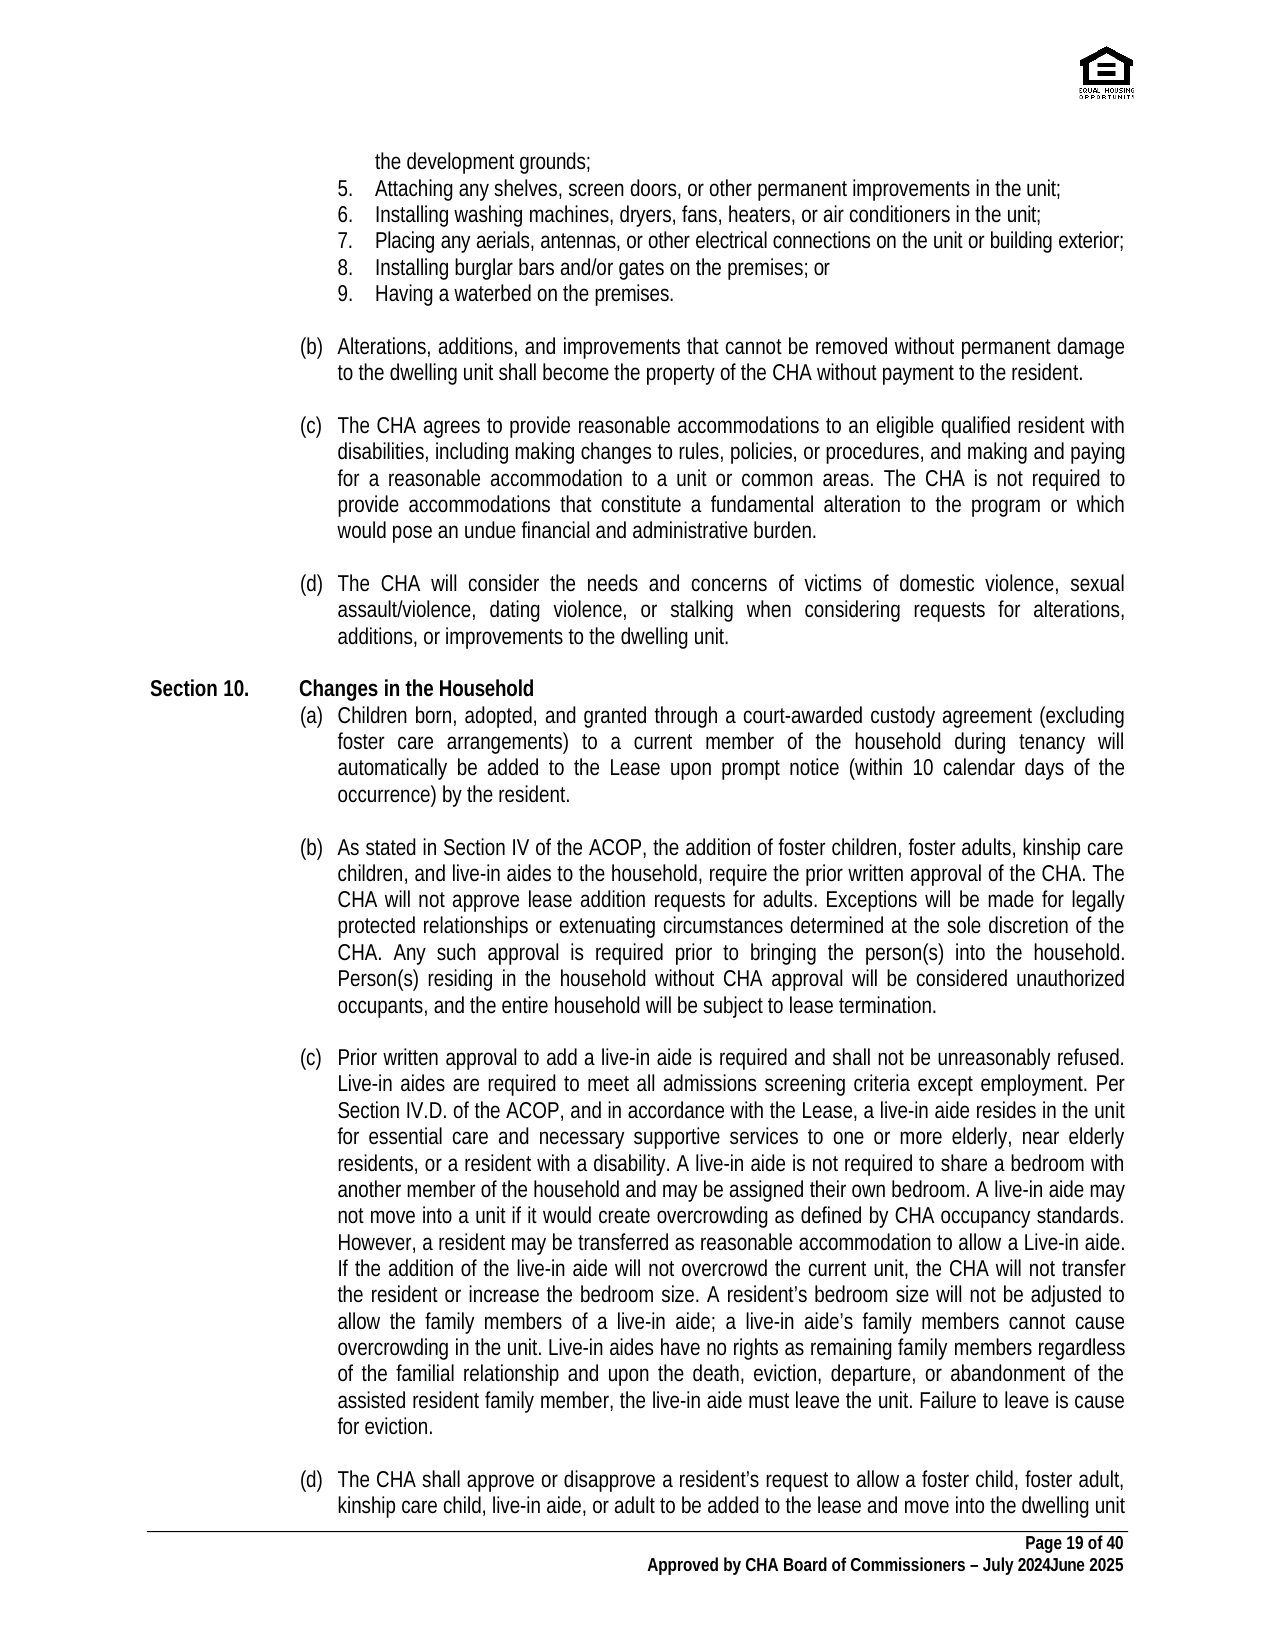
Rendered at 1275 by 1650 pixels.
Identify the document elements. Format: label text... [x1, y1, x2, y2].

text the development grounds; [375, 149, 1167, 175]
list Having a waterbed on the premises. [337, 280, 1167, 307]
list The CHA will consider the needs and concerns of victims of domestic violence, sexual assault/violence, dating violence, or stalking when considering requests for alterations, additions, or improvements to the dwelling unit. [300, 570, 1125, 649]
subtitle Section 10. Changes in the Household [150, 675, 1167, 702]
list As stated in Section IV of the ACOP, the addition of foster children, foster adults, kinship care children, and live-in aides to the household, require the prior written approval of the CHA. The CHA will not approve lease addition requests for adults. Exceptions will be made for legally protected relationships or extenuating circumstances determined at the sole discretion of the CHA. Any such approval is required prior to bringing the person(s) into the household. Person(s) residing in the household without CHA approval will be considered unauthorized occupants, and the entire household will be subject to lease termination. [300, 833, 1126, 1018]
picture [1079, 46, 1134, 99]
list Installing washing machines, dryers, fans, heaters, or air conditioners in the unit; [337, 201, 1167, 228]
list Alterations, additions, and improvements that cannot be removed without permanent damage to the dwelling unit shall become the property of the CHA without payment to the resident. [300, 333, 1126, 386]
list Installing burglar bars and/or gates on the premises; or [337, 254, 1167, 280]
list Attaching any shelves, screen doors, or other permanent improvements in the unit; [337, 175, 1167, 201]
list The CHA shall approve or disapprove a resident’s request to allow a foster child, foster adult, kinship care child, live-in aide, or adult to be added to the lease and move into the dwelling unit [300, 1466, 1125, 1518]
list Prior written approval to add a live-in aide is required and shall not be unreasonably refused. Live-in aides are required to meet all admissions screening criteria except employment. Per Section IV.D. of the ACOP, and in accordance with the Lease, a live-in aide resides in the unit for essential care and necessary supportive services to one or more elderly, near elderly residents, or a resident with a disability. A live-in aide is not required to share a bedroom with another member of the household and may be assigned their own bedroom. A live-in aide may not move into a unit if it would create overcrowding as defined by CHA occupancy standards. However, a resident may be transferred as reasonable accommodation to allow a Live-in aide. If the addition of the live-in aide will not overcrowd the current unit, the CHA will not transfer the resident or increase the bedroom size. A resident’s bedroom size will not be adjusted to allow the family members of a live-in aide; a live-in aide’s family members cannot cause overcrowding in the unit. Live-in aides have no rights as remaining family members regardless of the familial relationship and upon the death, eviction, departure, or abandonment of the assisted resident family member, the live-in aide must leave the unit. Failure to leave is cause for eviction. [300, 1044, 1126, 1439]
list Placing any aerials, antennas, or other electrical connections on the unit or building exterior; [337, 228, 1167, 254]
list The CHA agrees to provide reasonable accommodations to an eligible qualified resident with disabilities, including making changes to rules, policies, or procedures, and making and paying for a reasonable accommodation to a unit or common areas. The CHA is not required to provide accommodations that constitute a fundamental alteration to the program or which would pose an undue financial and administrative burden. [300, 412, 1126, 544]
list Children born, adopted, and granted through a court-awarded custody agreement (excluding foster care arrangements) to a current member of the household during tenancy will automatically be added to the Lease upon prompt notice (within 10 calendar days of the occurrence) by the resident. [300, 702, 1126, 807]
